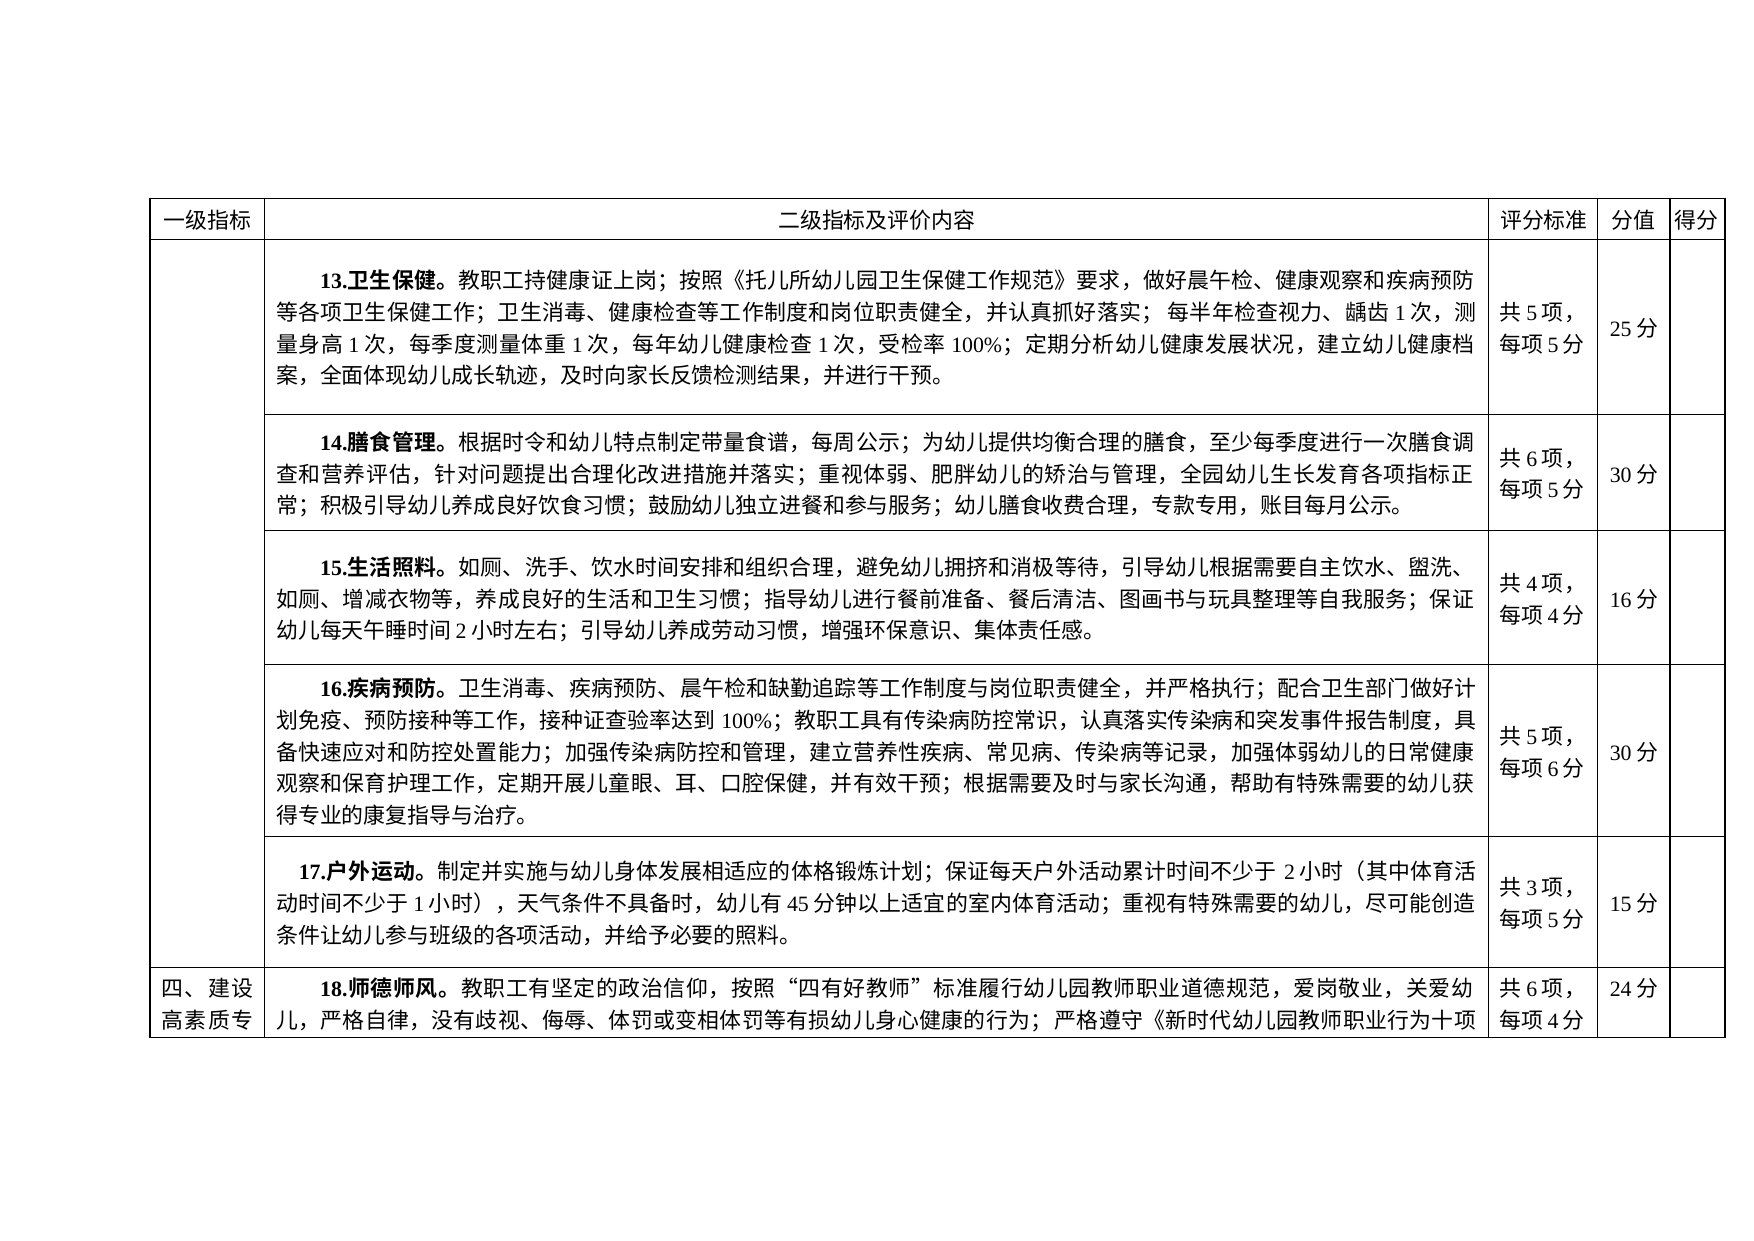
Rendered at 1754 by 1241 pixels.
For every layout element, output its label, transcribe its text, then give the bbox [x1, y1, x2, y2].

table_header 评分标准 [1489, 199, 1597, 239]
table_cell 16分 [1598, 531, 1669, 664]
table_cell 25分 [1598, 240, 1669, 414]
table_cell [1671, 531, 1724, 664]
table_cell 共6项，每项5分 [1489, 415, 1597, 530]
table_cell 30分 [1598, 665, 1669, 836]
table_header 二级指标及评价内容 [265, 199, 1488, 239]
table_cell [1671, 240, 1724, 414]
table_cell 共6项，每项4分 [1489, 968, 1597, 1037]
table_cell [1671, 665, 1724, 836]
table_header 分值 [1598, 199, 1669, 239]
table_cell 15.生活照料。如厕、洗手、饮水时间安排和组织合理，避免幼儿拥挤和消极等待，引导幼儿根据需要自主饮水、盥洗、如厕、增减衣物等，养成良好的生活和卫生习惯；指导幼儿进行餐前准备、餐后清洁、图画书与玩具整理等自我服务；保证幼儿每天午睡时间2小时左右；引导幼儿养成劳动习惯，增强环保意识、集体责任感。 [265, 531, 1488, 664]
table_cell 共4项，每项4分 [1489, 531, 1597, 664]
table_cell 30分 [1598, 415, 1669, 530]
table_cell 15分 [1598, 837, 1669, 967]
table_header 一级指标 [151, 199, 264, 239]
table_cell 共3项，每项5分 [1489, 837, 1597, 967]
table_cell 共5项，每项6分 [1489, 665, 1597, 836]
table_cell 17.户外运动。制定并实施与幼儿身体发展相适应的体格锻炼计划；保证每天户外活动累计时间不少于2小时（其中体育活动时间不少于1小时），天气条件不具备时，幼儿有45分钟以上适宜的室内体育活动；重视有特殊需要的幼儿，尽可能创造条件让幼儿参与班级的各项活动，并给予必要的照料。 [265, 837, 1488, 967]
table_cell 16.疾病预防。卫生消毒、疾病预防、晨午检和缺勤追踪等工作制度与岗位职责健全，并严格执行；配合卫生部门做好计划免疫、预防接种等工作，接种证查验率达到100%；教职工具有传染病防控常识，认真落实传染病和突发事件报告制度，具备快速应对和防控处置能力；加强传染病防控和管理，建立营养性疾病、常见病、传染病等记录，加强体弱幼儿的日常健康观察和保育护理工作，定期开展儿童眼、耳、口腔保健，并有效干预；根据需要及时与家长沟通，帮助有特殊需要的幼儿获得专业的康复指导与治疗。 [265, 665, 1488, 836]
table_header 得分 [1671, 199, 1724, 239]
table_cell 共5项，每项5分 [1489, 240, 1597, 414]
table_cell 四、建设高素质专业化教师队伍 （120分） [151, 968, 264, 1037]
table_cell 14.膳食管理。根据时令和幼儿特点制定带量食谱，每周公示；为幼儿提供均衡合理的膳食，至少每季度进行一次膳食调查和营养评估，针对问题提出合理化改进措施并落实；重视体弱、肥胖幼儿的矫治与管理，全园幼儿生长发育各项指标正常；积极引导幼儿养成良好饮食习惯；鼓励幼儿独立进餐和参与服务；幼儿膳食收费合理，专款专用，账目每月公示。 [265, 415, 1488, 530]
table_cell 24分 [1598, 968, 1669, 1037]
table_cell [1671, 415, 1724, 530]
table_cell 13.卫生保健。教职工持健康证上岗；按照《托儿所幼儿园卫生保健工作规范》要求，做好晨午检、健康观察和疾病预防等各项卫生保健工作；卫生消毒、健康检查等工作制度和岗位职责健全，并认真抓好落实；每半年检查视力、龋齿1次，测量身高1次，每季度测量体重1次，每年幼儿健康检查1次，受检率100%；定期分析幼儿健康发展状况，建立幼儿健康档案，全面体现幼儿成长轨迹，及时向家长反馈检测结果，并进行干预。 [265, 240, 1488, 414]
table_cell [265, 968, 1488, 1037]
table_cell [1671, 837, 1724, 967]
table_cell [1671, 968, 1724, 1037]
